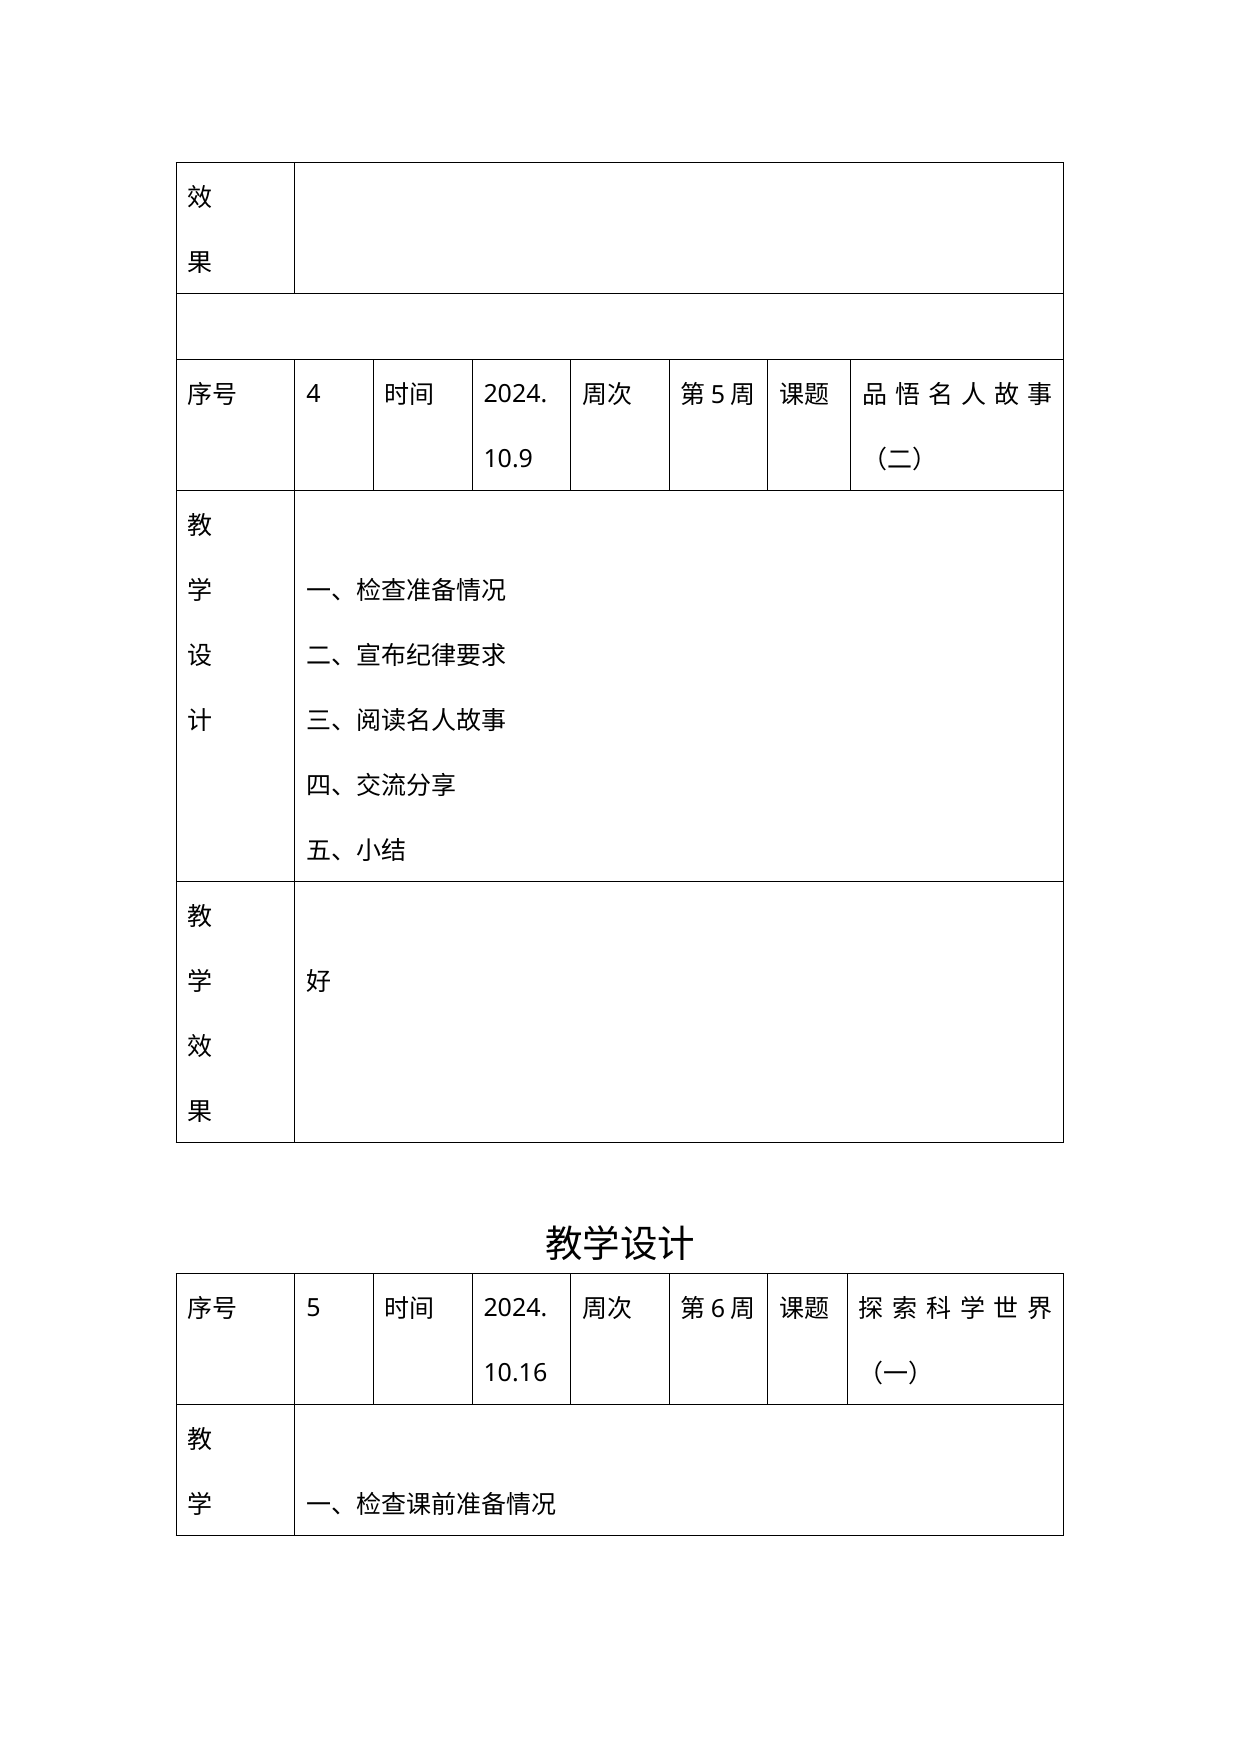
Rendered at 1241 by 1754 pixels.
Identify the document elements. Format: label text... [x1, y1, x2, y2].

table_header 第6周 [670, 1274, 767, 1404]
table_cell 2024.10.9 [473, 360, 570, 490]
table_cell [295, 1405, 1063, 1535]
table_cell 好 [295, 163, 1063, 293]
table_cell 周次 [571, 360, 669, 490]
table_cell [177, 294, 1063, 359]
table_cell 课题 [768, 360, 850, 490]
table_cell 教 学 设 计 [177, 1405, 294, 1535]
table_header 探索科学世界（一） [848, 1274, 1063, 1404]
table_cell 4 [295, 360, 373, 490]
table_cell 教 学 效 果 [177, 882, 294, 1142]
table_cell 品悟名人故事（二） [851, 360, 1063, 490]
table_cell 教 学 效 果 [177, 163, 294, 293]
table_cell 好 [295, 882, 1063, 1142]
table_cell 教 学 设 计 [177, 491, 294, 881]
table_cell 时间 [374, 360, 472, 490]
table_header 序号 [177, 1274, 294, 1404]
table_header 5 [295, 1274, 373, 1404]
table_cell 序号 [177, 360, 294, 490]
text 教学设计 [187, 1208, 1053, 1273]
table_header 时间 [374, 1274, 472, 1404]
table_cell 第5周 [670, 360, 767, 490]
table_header 课题 [768, 1274, 847, 1404]
table_header 周次 [571, 1274, 669, 1404]
table_cell 检查准备情况 宣布纪律要求 阅读名人故事 交流分享 小结 [295, 491, 1063, 881]
table_header 2024.10.16 [473, 1274, 570, 1404]
